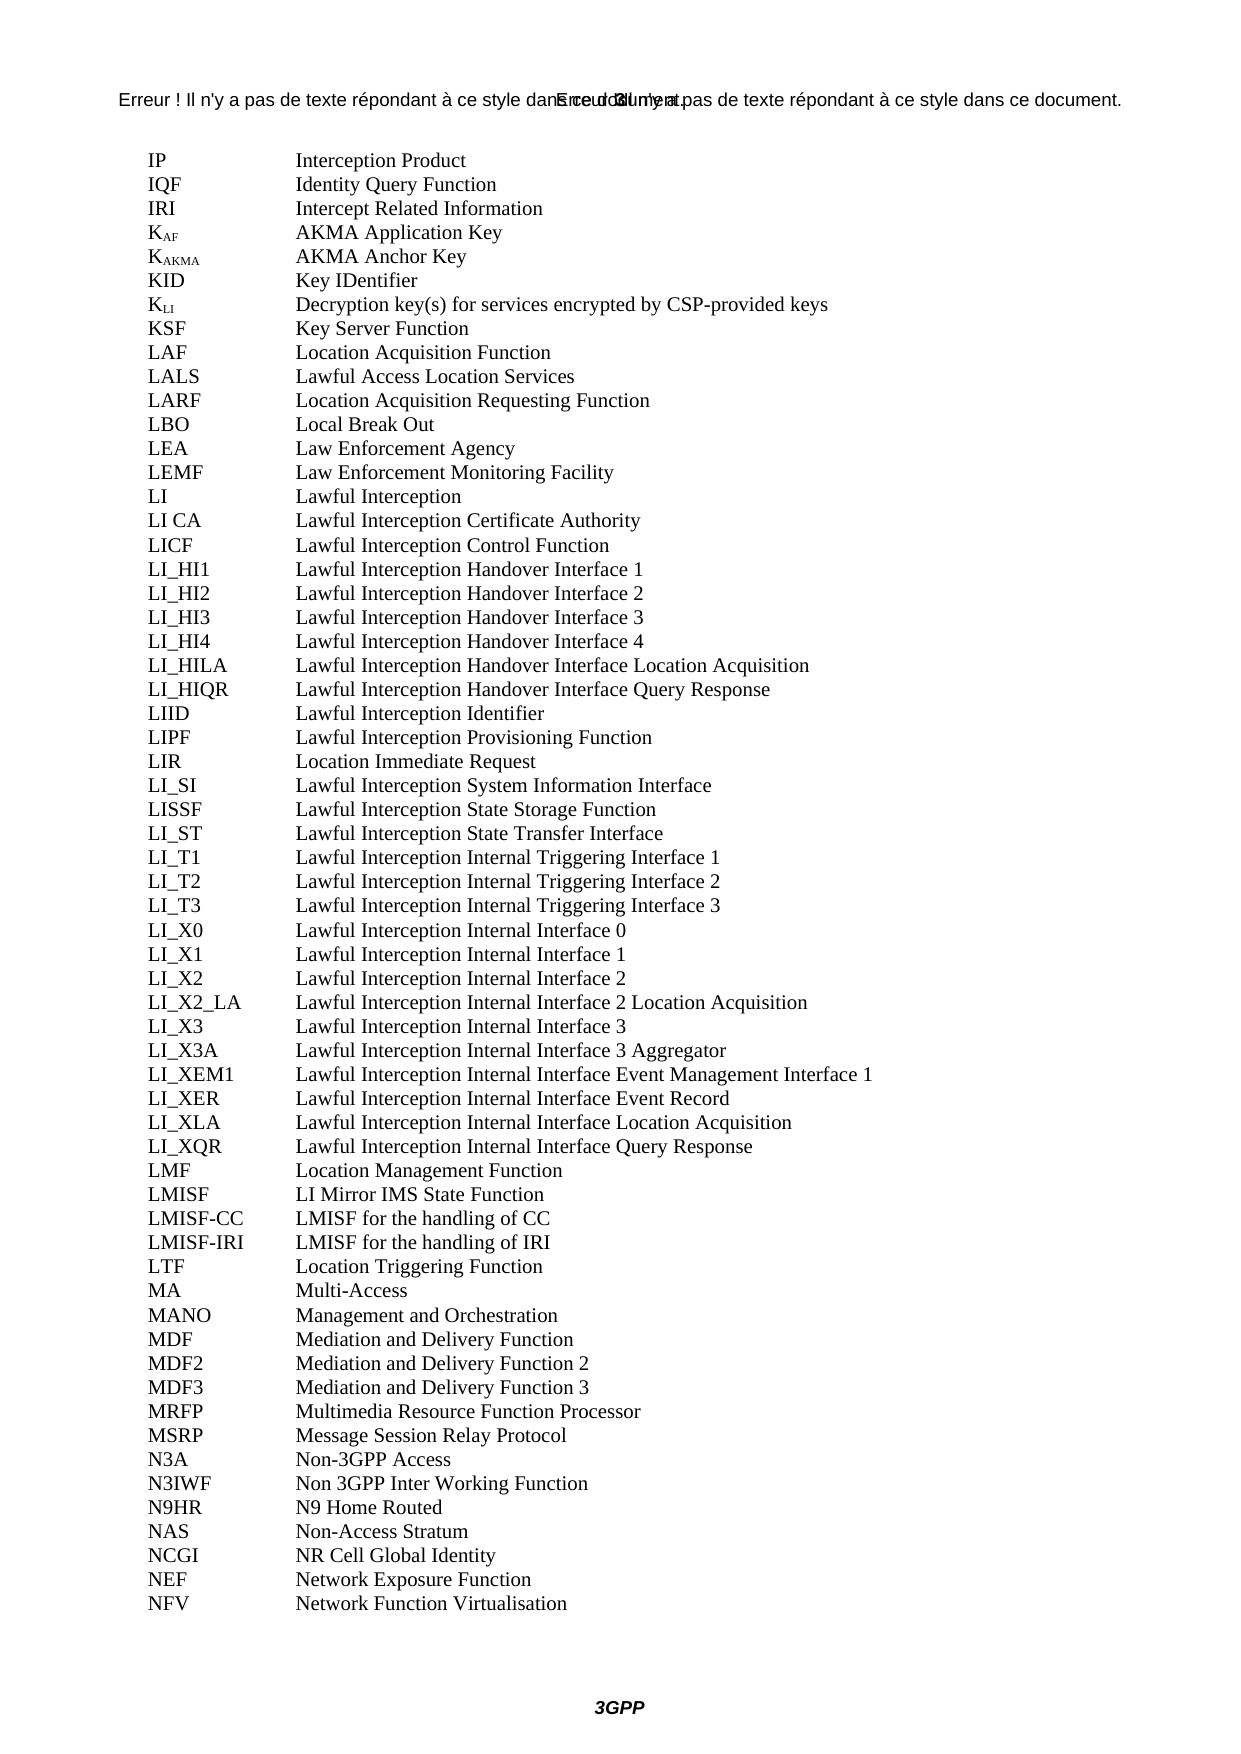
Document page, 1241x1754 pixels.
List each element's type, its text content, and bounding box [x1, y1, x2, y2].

text LALS Lawful Access Location Services [148, 364, 1122, 388]
text LMISF-IRI LMISF for the handling of IRI [148, 1230, 1122, 1254]
text MDF3 Mediation and Delivery Function 3 [148, 1375, 1122, 1399]
text LI_SI Lawful Interception System Information Interface [148, 773, 1122, 797]
text LAF Location Acquisition Function [148, 340, 1122, 364]
text IQF Identity Query Function [148, 172, 1122, 196]
text MANO Management and Orchestration [148, 1302, 1122, 1327]
text LIID Lawful Interception Identifier [148, 701, 1122, 725]
text LEMF Law Enforcement Monitoring Facility [148, 460, 1122, 484]
text LIR Location Immediate Request [148, 749, 1122, 773]
text NCGI NR Cell Global Identity [148, 1543, 1122, 1567]
text LI_X2 Lawful Interception Internal Interface 2 [148, 966, 1122, 990]
text LI CA Lawful Interception Certificate Authority [148, 508, 1122, 532]
text LMISF LI Mirror IMS State Function [148, 1182, 1122, 1206]
text NFV Network Function Virtualisation [148, 1591, 1122, 1615]
text LI_X2_LA Lawful Interception Internal Interface 2 Location Acquisition [148, 990, 1122, 1014]
text NEF Network Exposure Function [148, 1567, 1122, 1591]
text LMISF-CC LMISF for the handling of CC [148, 1206, 1122, 1230]
text KAKMA AKMA Anchor Key [148, 244, 1122, 268]
text LBO Local Break Out [148, 412, 1122, 436]
text LI_X3A Lawful Interception Internal Interface 3 Aggregator [148, 1038, 1122, 1062]
text MRFP Multimedia Resource Function Processor [148, 1399, 1122, 1423]
text LEA Law Enforcement Agency [148, 436, 1122, 460]
text LI_X3 Lawful Interception Internal Interface 3 [148, 1014, 1122, 1038]
text IRI Intercept Related Information [148, 196, 1122, 220]
text LI_XLA Lawful Interception Internal Interface Location Acquisition [148, 1110, 1122, 1134]
text LI_HIQR Lawful Interception Handover Interface Query Response [148, 677, 1122, 701]
text LI_T3 Lawful Interception Internal Triggering Interface 3 [148, 893, 1122, 917]
text MDF2 Mediation and Delivery Function 2 [148, 1351, 1122, 1375]
text LTF Location Triggering Function [148, 1254, 1122, 1278]
text MSRP Message Session Relay Protocol [148, 1423, 1122, 1447]
text LI_T2 Lawful Interception Internal Triggering Interface 2 [148, 869, 1122, 893]
text LI_X1 Lawful Interception Internal Interface 1 [148, 942, 1122, 966]
text LI_HI3 Lawful Interception Handover Interface 3 [148, 605, 1122, 629]
text KAF AKMA Application Key [148, 220, 1122, 244]
text N3IWF Non 3GPP Inter Working Function [148, 1471, 1122, 1495]
text LI Lawful Interception [148, 484, 1122, 508]
text IP Interception Product [148, 147, 1122, 172]
text LI_HI2 Lawful Interception Handover Interface 2 [148, 581, 1122, 605]
text LI_X0 Lawful Interception Internal Interface 0 [148, 917, 1122, 942]
text KID Key IDentifier [148, 268, 1122, 292]
text LI_HI1 Lawful Interception Handover Interface 1 [148, 557, 1122, 581]
text LI_XER Lawful Interception Internal Interface Event Record [148, 1086, 1122, 1110]
text KLI Decryption key(s) for services encrypted by CSP-provided keys [148, 292, 1122, 316]
text N3A Non-3GPP Access [148, 1447, 1122, 1471]
text LIPF Lawful Interception Provisioning Function [148, 725, 1122, 749]
text LI_ST Lawful Interception State Transfer Interface [148, 821, 1122, 845]
text KSF Key Server Function [148, 316, 1122, 340]
text MA Multi-Access [148, 1278, 1122, 1302]
text LI_XQR Lawful Interception Internal Interface Query Response [148, 1134, 1122, 1158]
text LI_T1 Lawful Interception Internal Triggering Interface 1 [148, 845, 1122, 869]
text LI_HILA Lawful Interception Handover Interface Location Acquisition [148, 653, 1122, 677]
text N9HR N9 Home Routed [148, 1495, 1122, 1519]
text MDF Mediation and Delivery Function [148, 1327, 1122, 1351]
text NAS Non-Access Stratum [148, 1519, 1122, 1543]
text LICF Lawful Interception Control Function [148, 532, 1122, 557]
text LI_HI4 Lawful Interception Handover Interface 4 [148, 629, 1122, 653]
text LISSF Lawful Interception State Storage Function [148, 797, 1122, 821]
text LARF Location Acquisition Requesting Function [148, 388, 1122, 412]
text LI_XEM1 Lawful Interception Internal Interface Event Management Interface 1 [148, 1062, 1122, 1086]
text LMF Location Management Function [148, 1158, 1122, 1182]
